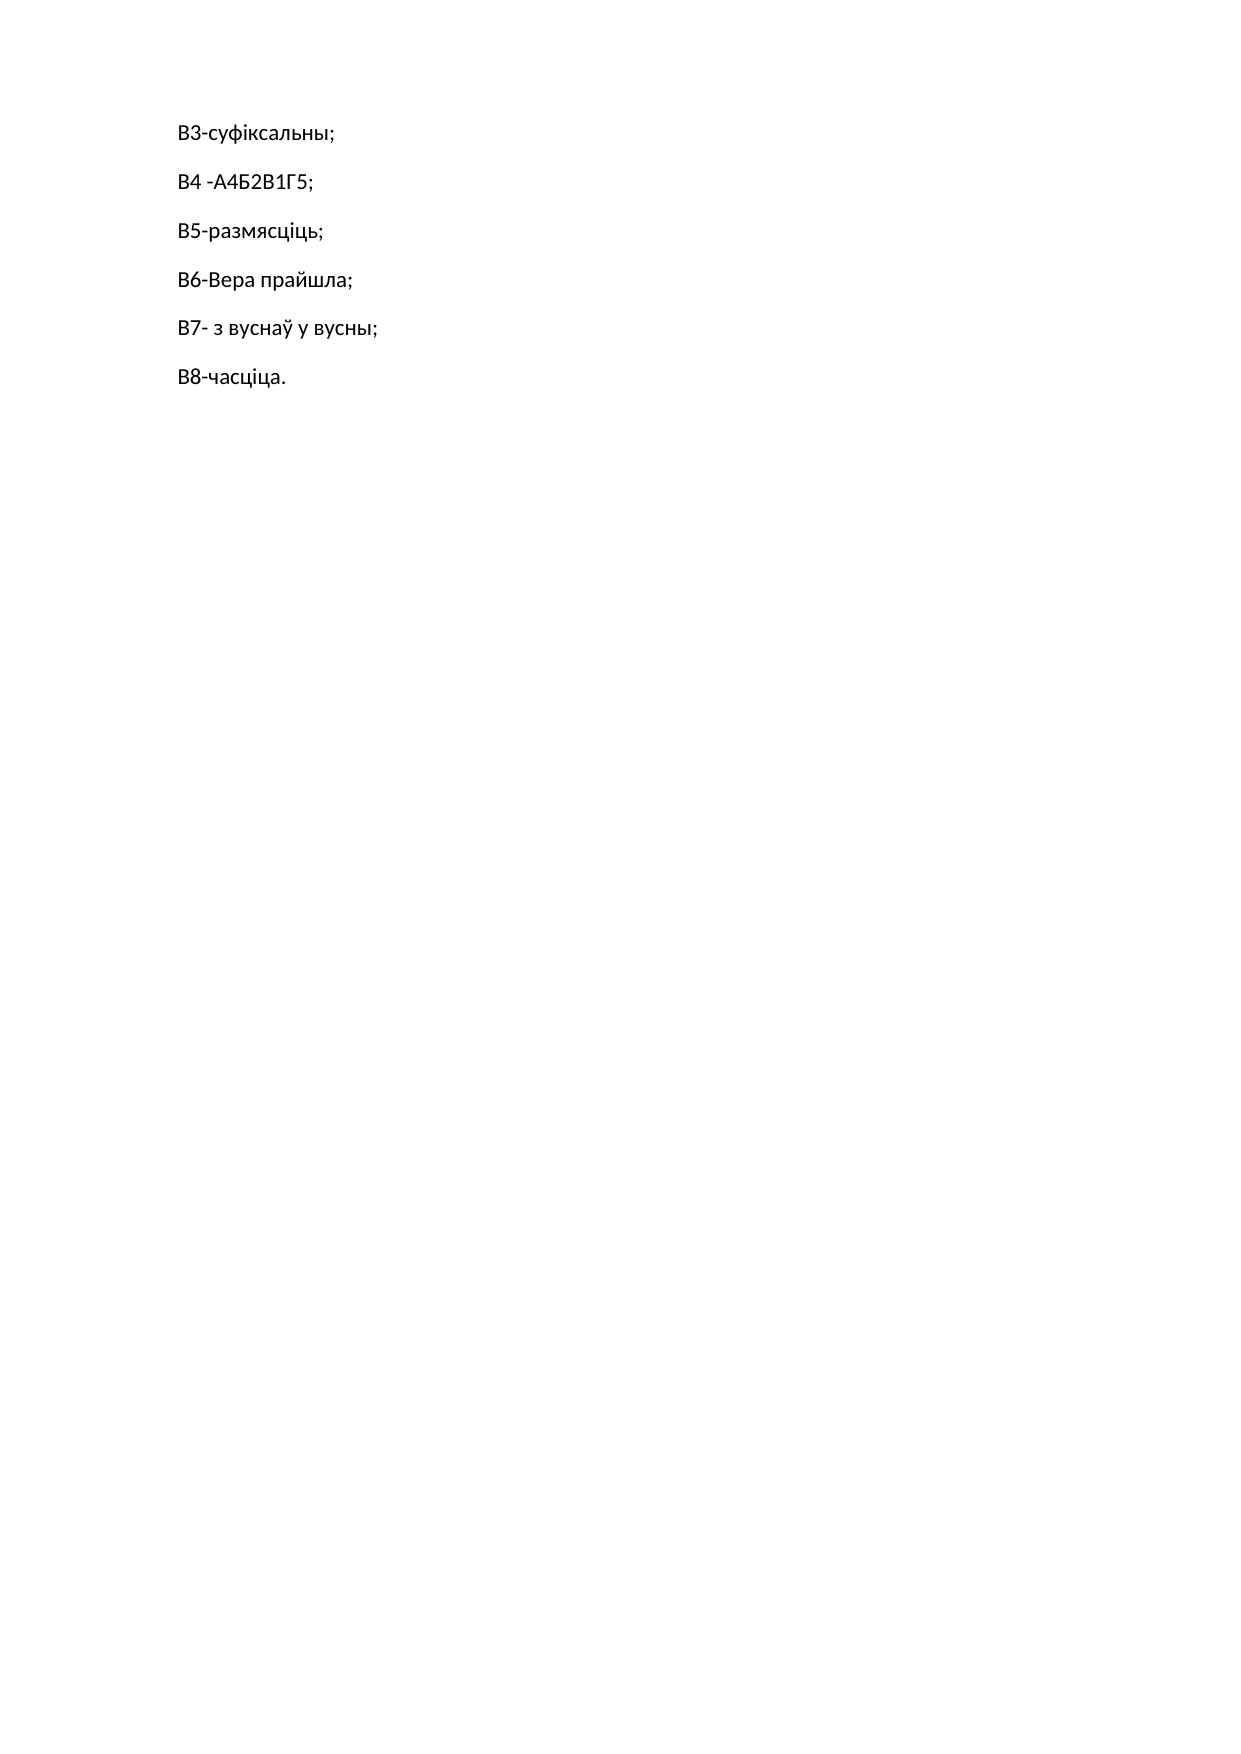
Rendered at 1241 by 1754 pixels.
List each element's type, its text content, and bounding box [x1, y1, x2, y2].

text В6-Вера прайшла; [177, 265, 1152, 293]
text В4 -А4Б2В1Г5; [177, 167, 1152, 195]
text В3-суфіксальны; [177, 118, 1152, 146]
text В8-часціца. [177, 362, 1152, 390]
text В7- з вуснаў у вусны; [177, 313, 1152, 342]
text В5-размясціць; [177, 216, 1152, 244]
